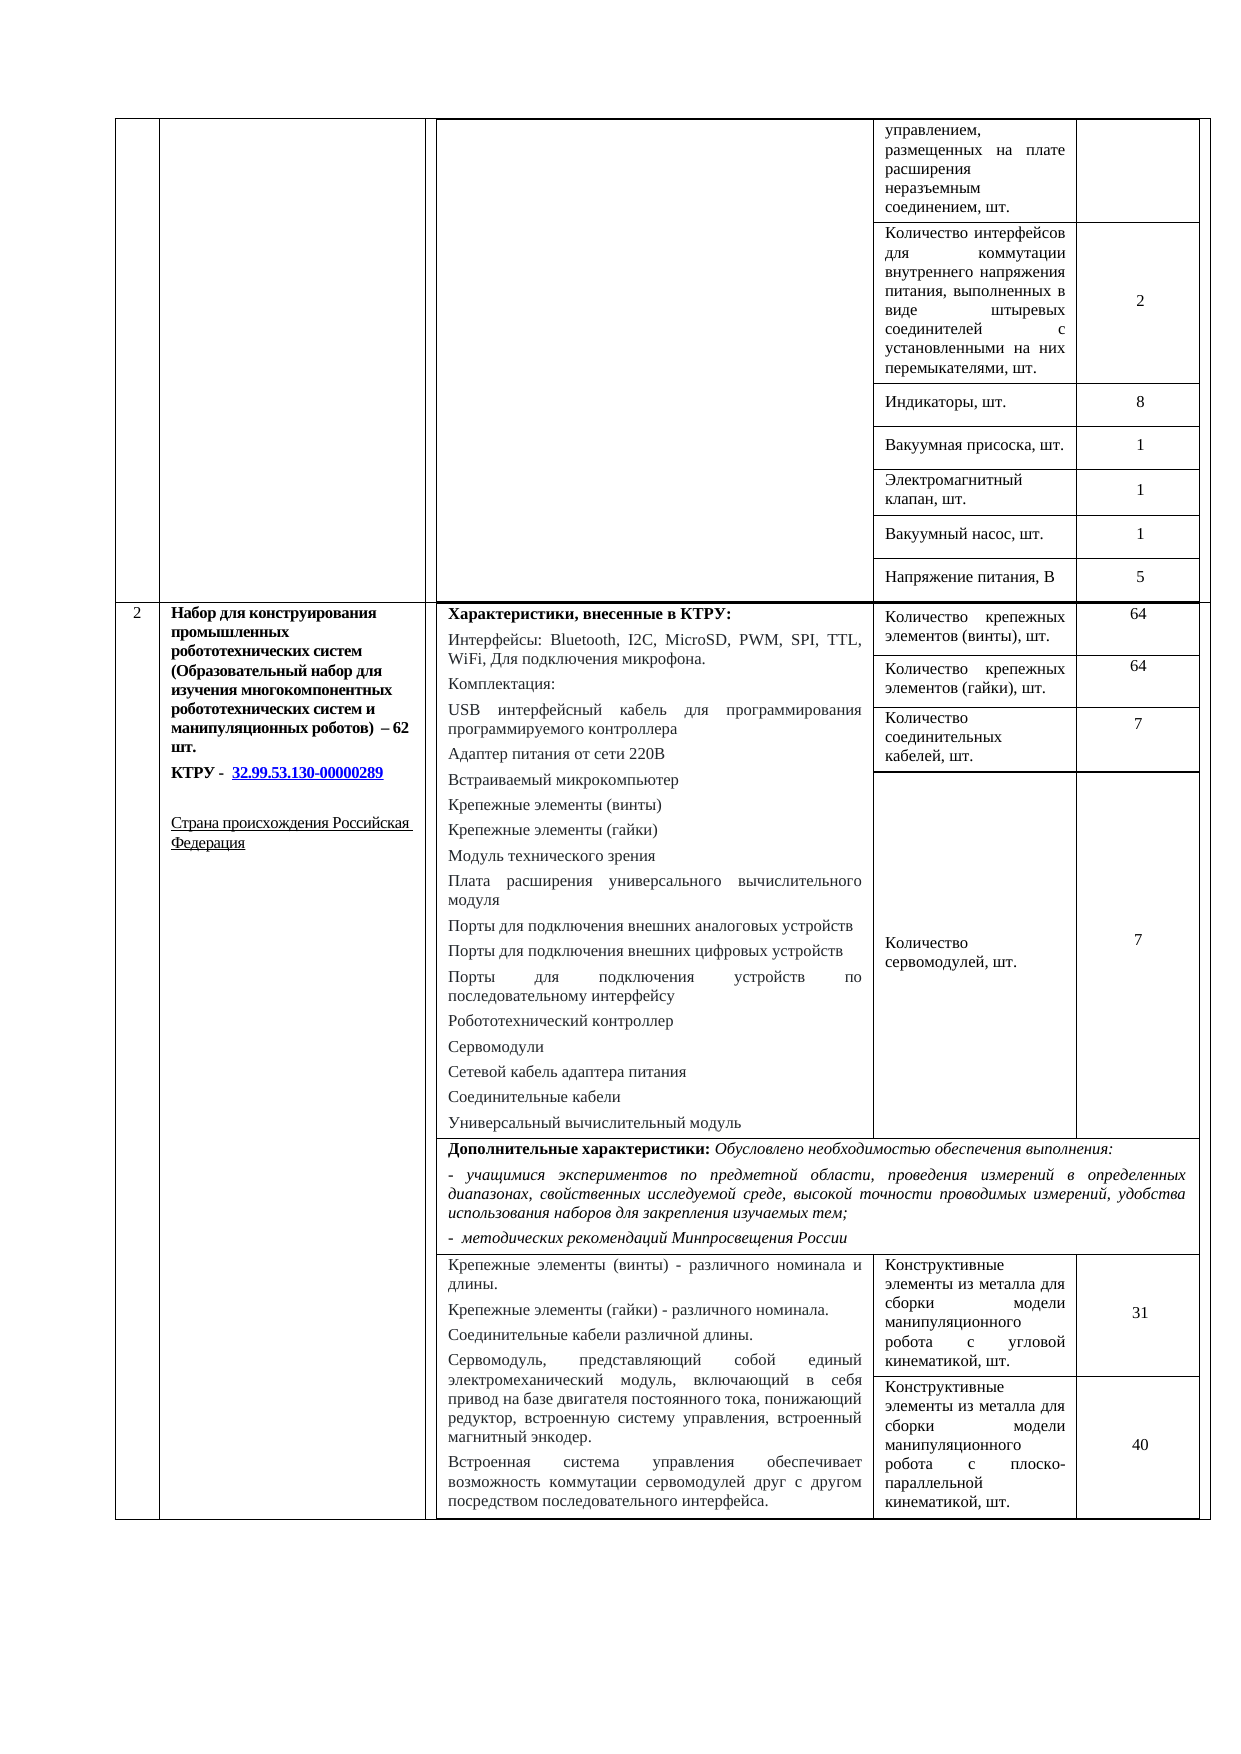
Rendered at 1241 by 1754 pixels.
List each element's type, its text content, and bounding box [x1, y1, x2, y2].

table_cell [874, 656, 1076, 707]
table_cell [874, 773, 1076, 1138]
table_cell 2 [116, 603, 159, 1518]
table_cell [874, 120, 1076, 222]
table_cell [160, 603, 425, 1518]
table_cell [437, 120, 873, 601]
table_cell [426, 603, 436, 1518]
table_cell [437, 1255, 873, 1518]
table_cell [874, 708, 1076, 771]
table_cell [874, 1255, 1076, 1376]
table_cell [1200, 119, 1210, 602]
table_cell [437, 1139, 1199, 1254]
table_cell [437, 604, 873, 1138]
table_cell [874, 604, 1076, 655]
table_cell [874, 223, 1076, 383]
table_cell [160, 119, 425, 602]
table_cell [874, 384, 1076, 426]
table_cell [426, 119, 436, 602]
table_cell [874, 1377, 1076, 1518]
table_cell 1 [116, 119, 159, 602]
table_cell [1200, 603, 1210, 1518]
table_cell [874, 427, 1076, 469]
table_cell [874, 559, 1076, 601]
table_cell [874, 470, 1076, 515]
table_cell [874, 516, 1076, 558]
